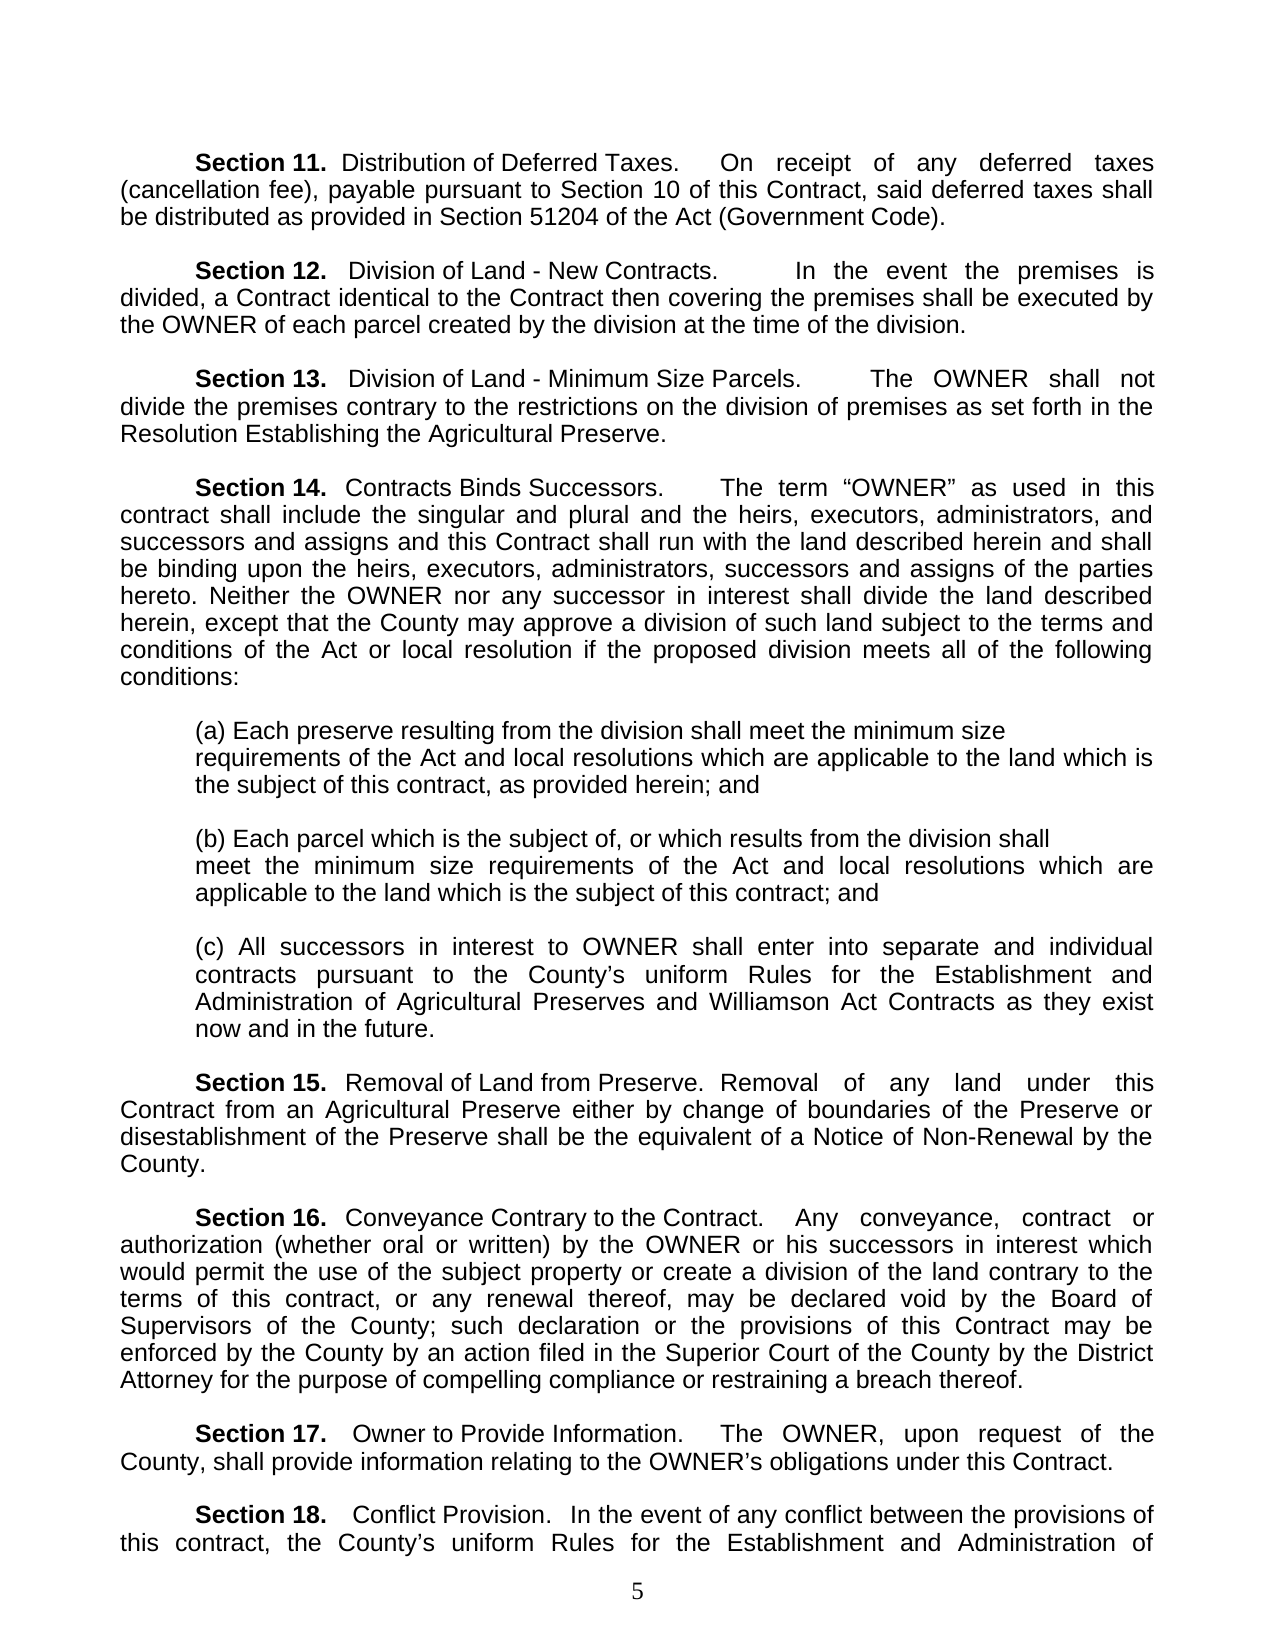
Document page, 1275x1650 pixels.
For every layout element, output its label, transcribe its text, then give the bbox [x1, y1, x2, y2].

text Section 16. Conveyance Contrary to the Contract. Any conveyance, contract or authorization (whether oral or written) by the OWNER or his successors in interest which would permit the use of the subject property or create a division of the land contrary to the terms of this contract, or any renewal thereof, may be declared void by the Board of Supervisors of the County; such declaration or the provisions of this Contract may be enforced by the County by an action filed in the Superior Court of the County by the District Attorney for the purpose of compelling compliance or restraining a breach thereof. [120, 1205, 1155, 1394]
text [120, 1502, 1155, 1556]
text (c) All successors in interest to OWNER shall enter into separate and individual contracts pursuant to the County’s uniform Rules for the Establishment and Administration of Agricultural Preserves and Williamson Act Contracts as they exist now and in the future. [195, 934, 1155, 1042]
text (a) Each preserve resulting from the division shall meet the minimum size [195, 718, 1155, 745]
text requirements of the Act and local resolutions which are applicable to the land which is the subject of this contract, as provided herein; and [195, 745, 1155, 826]
text Section 11. Distribution of Deferred Taxes. On receipt of any deferred taxes (cancellation fee), payable pursuant to Section 10 of this Contract, said deferred taxes shall be distributed as provided in Section 51204 of the Act (Government Code). [120, 150, 1155, 231]
text Section 14. Contracts Binds Successors. The term “OWNER” as used in this contract shall include the singular and plural and the heirs, executors, administrators, and successors and assigns and this Contract shall run with the land described herein and shall be binding upon the heirs, executors, administrators, successors and assigns of the parties hereto. Neither the OWNER nor any successor in interest shall divide the land described herein, except that the County may approve a division of such land subject to the terms and conditions of the Act or local resolution if the proposed division meets all of the following conditions: [120, 474, 1155, 718]
text meet the minimum size requirements of the Act and local resolutions which are applicable to the land which is the subject of this contract; and [195, 853, 1155, 934]
text Section 12. Division of Land - New Contracts. In the event the premises is divided, a Contract identical to the Contract then covering the premises shall be executed by the OWNER of each parcel created by the division at the time of the division. [120, 258, 1155, 339]
text Section 15. Removal of Land from Preserve. Removal of any land under this Contract from an Agricultural Preserve either by change of boundaries of the Preserve or disestablishment of the Preserve shall be the equivalent of a Notice of Non-Renewal by the County. [120, 1069, 1155, 1178]
text Section 17. Owner to Provide Information. The OWNER, upon request of the County, shall provide information relating to the OWNER’s obligations under this Contract. [120, 1421, 1155, 1502]
text (b) Each parcel which is the subject of, or which results from the division shall [195, 826, 1155, 853]
text Section 13. Division of Land - Minimum Size Parcels. The OWNER shall not divide the premises contrary to the restrictions on the division of premises as set forth in the Resolution Establishing the Agricultural Preserve. [120, 366, 1155, 447]
